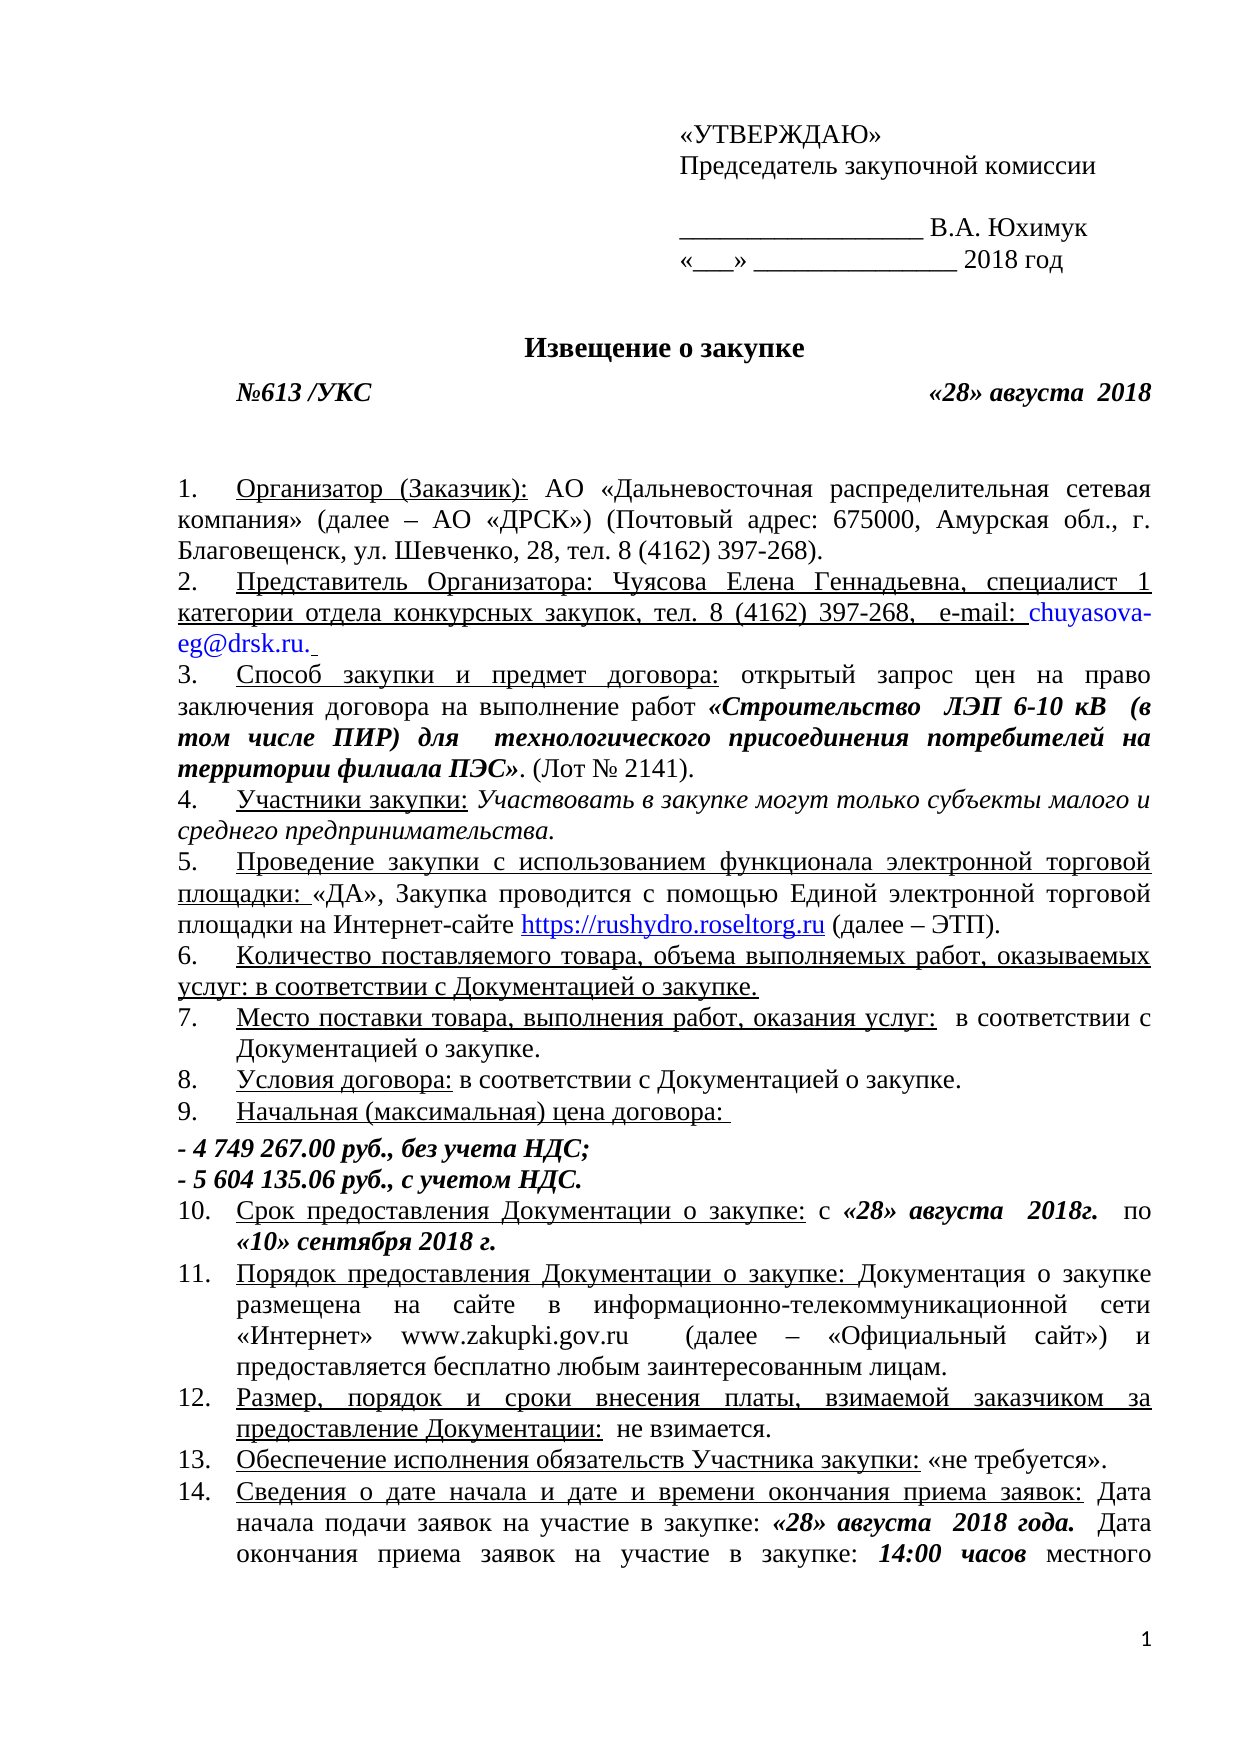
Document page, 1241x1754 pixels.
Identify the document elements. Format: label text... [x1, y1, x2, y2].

list Обеспечение исполнения обязательств Участника закупки: «не требуется». [177, 1443, 1152, 1475]
list Проведение закупки с использованием функционала электронной торговой площадки: «ДА», Закупка проводится с помощью Единой электронной торговой площадки на Интернет-сайте https://rushydro.roseltorg.ru (далее – ЭТП). [177, 846, 1152, 939]
list Место поставки товара, выполнения работ, оказания услуг: в соответствии с Документацией о закупке. [177, 1001, 1152, 1063]
list Размер, порядок и сроки внесения платы, взимаемой заказчиком за предоставление Документации: не взимается. [177, 1381, 1152, 1443]
list Условия договора: в соответствии с Документацией о закупке. [177, 1063, 1152, 1095]
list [177, 1475, 1152, 1568]
list Количество поставляемого товара, объема выполняемых работ, оказываемых услуг: в соответствии с Документацией о закупке. [177, 939, 1152, 1001]
list Начальная (максимальная) цена договора: [177, 1095, 1152, 1126]
list Участники закупки: Участвовать в закупке могут только субъекты малого и среднего предпринимательства. [177, 783, 1152, 846]
list - 4 749 267.00 руб., без учета НДС; [177, 1132, 1152, 1163]
text Председатель закупочной комиссии [679, 149, 1152, 180]
list Порядок предоставления Документации о закупке: Документация о закупке размещена на сайте в информационно-телекоммуникационной сети «Интернет» www.zakupki.gov.ru (далее – «Официальный сайт») и предоставляется бесплатно любым заинтересованным лицам. [177, 1257, 1152, 1381]
text «___» _______________ 2018 год [679, 243, 1152, 274]
list Способ закупки и предмет договора: открытый запрос цен на право заключения договора на выполнение работ «Строительство ЛЭП 6-10 кВ (в том числе ПИР) для технологического присоединения потребителей на территории филиала ПЭС». (Лот № 2141). [177, 659, 1152, 783]
list Срок предоставления Документации о закупке: с «28» августа 2018г. по «10» сентября 2018 г. [177, 1194, 1152, 1257]
table_header №613 /УКС [166, 376, 664, 441]
text __________________ В.А. Юхимук [679, 212, 1152, 243]
text «УТВЕРЖДАЮ» [679, 118, 1152, 149]
list Организатор (Заказчик): АО «Дальневосточная распределительная сетевая компания» (далее – АО «ДРСК») (Почтовый адрес: 675000, Амурская обл., г. Благовещенск, ул. Шевченко, 28, тел. 8 (4162) 397-268). [177, 472, 1152, 565]
list Представитель Организатора: Чуясова Елена Геннадьевна, специалист 1 категории отдела конкурсных закупок, тел. 8 (4162) 397-268, e-mail: chuyasova-eg@drsk.ru. [177, 565, 1152, 659]
table_header «28» августа 2018 [664, 376, 1163, 441]
list Извещение о закупке [177, 330, 1152, 363]
text - 5 604 135.06 руб., с учетом НДС. [177, 1163, 1152, 1194]
